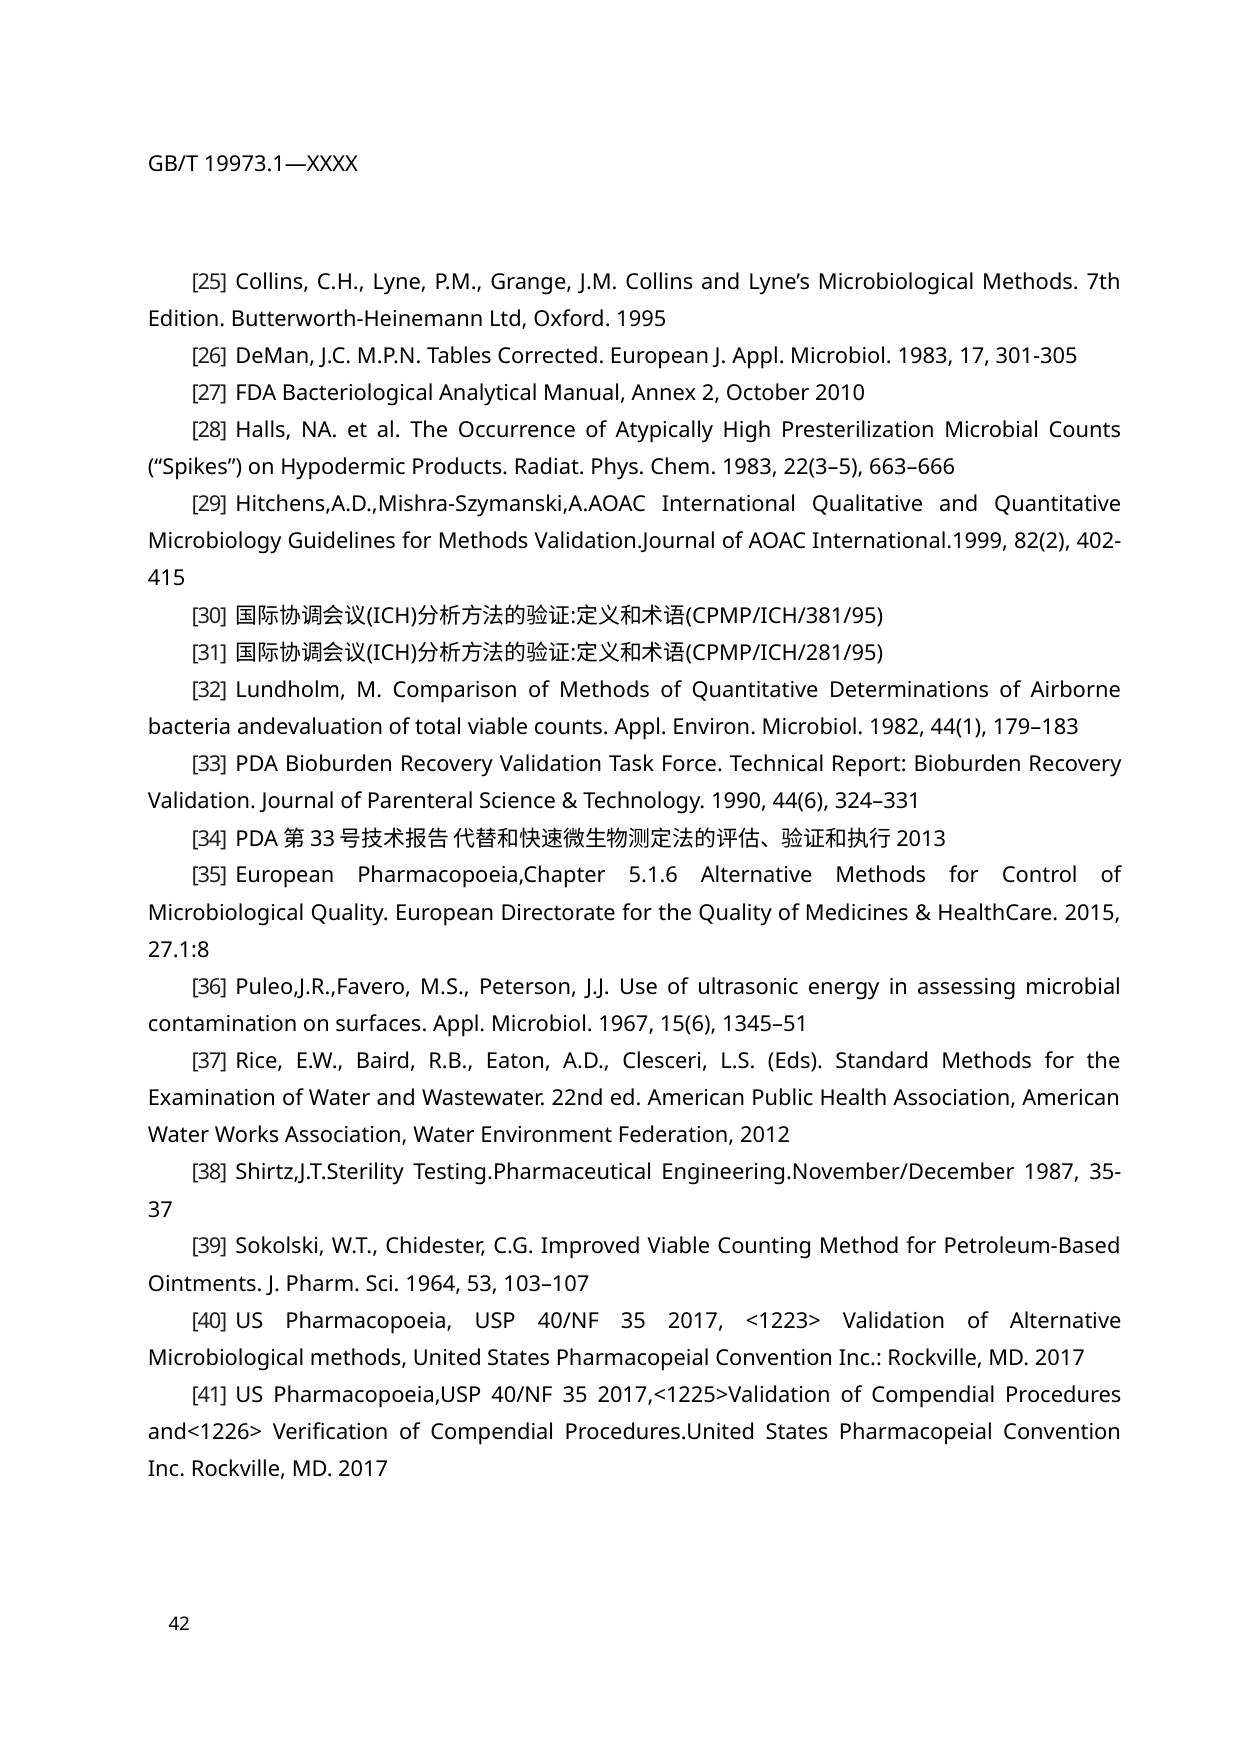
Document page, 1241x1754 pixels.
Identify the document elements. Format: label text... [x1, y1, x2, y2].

list US Pharmacopoeia, USP 40/NF 35 2017, <1223> Validation of Alternative Microbiological methods, United States Pharmacopeial Convention Inc.: Rockville, MD. 2017 [148, 1303, 1122, 1373]
list Shirtz,J.T.Sterility Testing.Pharmaceutical Engineering.November/December 1987, 35-37 [148, 1155, 1122, 1225]
list Sokolski, W.T., Chidester, C.G. Improved Viable Counting Method for Petroleum-Based Ointments. J. Pharm. Sci. 1964, 53, 103–107 [148, 1229, 1122, 1299]
list Halls, NA. et al. The Occurrence of Atypically High Presterilization Microbial Counts (“Spikes”) on Hypodermic Products. Radiat. Phys. Chem. 1983, 22(3–5), 663–666 [148, 412, 1122, 482]
list PDA Bioburden Recovery Validation Task Force. Technical Report: Bioburden Recovery Validation. Journal of Parenteral Science & Technology. 1990, 44(6), 324–331 [148, 746, 1122, 816]
list Collins, C.H., Lyne, P.M., Grange, J.M. Collins and Lyne’s Microbiological Methods. 7th Edition. Butterworth-Heinemann Ltd, Oxford. 1995 [148, 264, 1122, 334]
list US Pharmacopoeia,USP 40/NF 35 2017,<1225>Validation of Compendial Procedures and<1226> Verification of Compendial Procedures.United States Pharmacopeial Convention Inc. Rockville, MD. 2017 [148, 1377, 1122, 1484]
list PDA 第33号技术报告 代替和快速微生物测定法的评估、验证和执行 2013 [148, 821, 1122, 853]
list FDA Bacteriological Analytical Manual, Annex 2, October 2010 [148, 375, 1122, 408]
list European Pharmacopoeia,Chapter 5.1.6 Alternative Methods for Control of Microbiological Quality. European Directorate for the Quality of Medicines & HealthCare. 2015, 27.1:8 [148, 858, 1122, 965]
list Rice, E.W., Baird, R.B., Eaton, A.D., Clesceri, L.S. (Eds). Standard Methods for the Examination of Water and Wastewater. 22nd ed. American Public Health Association, American Water Works Association, Water Environment Federation, 2012 [148, 1043, 1122, 1151]
list 国际协调会议(ICH)分析方法的验证:定义和术语(CPMP/ICH/281/95) [148, 635, 1122, 668]
list DeMan, J.C. M.P.N. Tables Corrected. European J. Appl. Microbiol. 1983, 17, 301-305 [148, 338, 1122, 371]
list 国际协调会议(ICH)分析方法的验证:定义和术语(CPMP/ICH/381/95) [148, 598, 1122, 630]
list Lundholm, M. Comparison of Methods of Quantitative Determinations of Airborne bacteria andevaluation of total viable counts. Appl. Environ. Microbiol. 1982, 44(1), 179–183 [148, 672, 1122, 742]
list Puleo,J.R.,Favero, M.S., Peterson, J.J. Use of ultrasonic energy in assessing microbial contamination on surfaces. Appl. Microbiol. 1967, 15(6), 1345–51 [148, 969, 1122, 1039]
list Hitchens,A.D.,Mishra-Szymanski,A.AOAC International Qualitative and Quantitative Microbiology Guidelines for Methods Validation.Journal of AOAC International.1999, 82(2), 402-415 [148, 486, 1122, 593]
